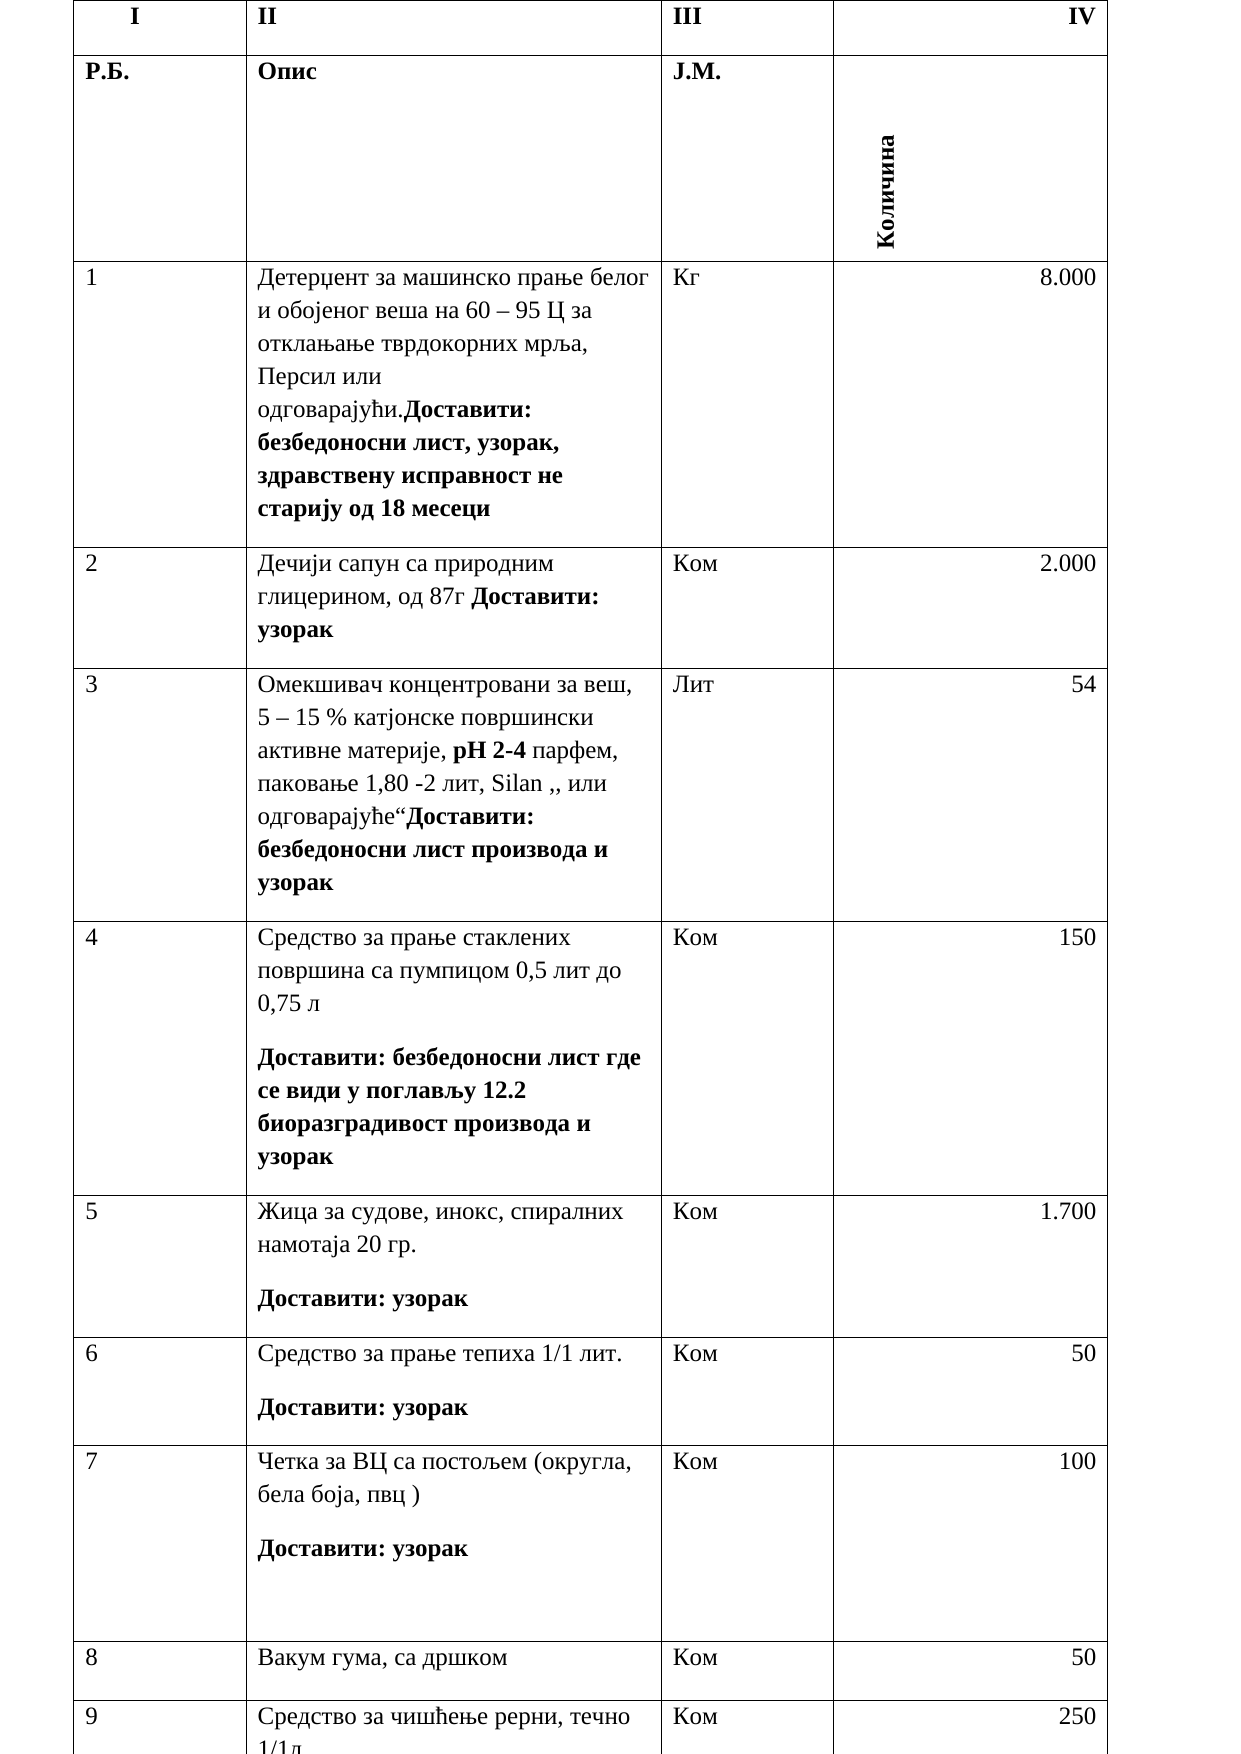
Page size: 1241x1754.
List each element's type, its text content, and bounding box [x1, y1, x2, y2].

table_cell 150 [834, 922, 1107, 1195]
table_header II [247, 1, 661, 55]
table_cell Вакум гума, са дршком [247, 1642, 661, 1700]
table_cell Ком [662, 1446, 833, 1641]
table_cell 250 [834, 1701, 1107, 1754]
table_cell Детерџент за машинско прање белог и обојеног веша на 60 – 95 Ц за отклањање тврдокорних мрља, Персил или одговарајући.Доставити: безбедоносни лист, узорак, здравствену исправност не старију од 18 месеци [247, 262, 661, 547]
table_cell 2.000 [834, 548, 1107, 668]
table_cell Ком [662, 922, 833, 1195]
table_cell Дечији сапун са природним глицерином, од 87г Доставити: узорак [247, 548, 661, 668]
table_header I I [74, 1, 246, 55]
table_cell Четка за ВЦ са постољем (округла, бела боја, пвц ) Доставити: узорак [247, 1446, 661, 1641]
table_header IV [834, 1, 1107, 55]
table_cell Ком [662, 1338, 833, 1445]
table_cell 8 [74, 1642, 246, 1700]
table_cell 9 [74, 1701, 246, 1754]
table_cell 4 [74, 922, 246, 1195]
table_cell Ј.М. [662, 56, 833, 261]
table_cell Ком [662, 1701, 833, 1754]
table_cell 1 [74, 262, 246, 547]
table_cell 50 [834, 1642, 1107, 1700]
table_cell 2 [74, 548, 246, 668]
table_cell 8.000 [834, 262, 1107, 547]
table_cell Средство за чишћење рерни, течно 1/1л Доставити: здравствену исправност не старију од 18 месеци, безбедносни лист и узорак pH 1% вод.раств. >12 [247, 1701, 661, 1754]
table_cell Количина [834, 56, 1107, 261]
table_cell 54 [834, 669, 1107, 921]
table_cell Ком [662, 1642, 833, 1700]
table_cell Средство за прање тепиха 1/1 лит. Доставити: узорак [247, 1338, 661, 1445]
table_cell Жица за судове, инокс, спиралних намотаја 20 гр. Доставити: узорак [247, 1196, 661, 1337]
table_cell Кг [662, 262, 833, 547]
table_cell 1.700 [834, 1196, 1107, 1337]
table_cell 50 [834, 1338, 1107, 1445]
table_cell 3 [74, 669, 246, 921]
table_cell Омекшивач концентровани за веш, 5 – 15 % катјонске површински активне материје, pH 2-4 парфем, паковање 1,80 -2 лит, Silan ,, или одговарајуће“Доставити: безбедоносни лист производа и узорак [247, 669, 661, 921]
table_cell 6 [74, 1338, 246, 1445]
table_cell Средство за прање стаклених површина са пумпицом 0,5 лит до 0,75 л Доставити: безбедоносни лист где се види у поглављу 12.2 биоразградивост производа и узорак [247, 922, 661, 1195]
table_cell 7 [74, 1446, 246, 1641]
table_cell Опис [247, 56, 661, 261]
table_cell Ком [662, 1196, 833, 1337]
table_header III [662, 1, 833, 55]
table_cell 100 [834, 1446, 1107, 1641]
table_cell Ком [662, 548, 833, 668]
table_cell Лит [662, 669, 833, 921]
table_cell 5 [74, 1196, 246, 1337]
table_cell Р.Б. [74, 56, 246, 261]
